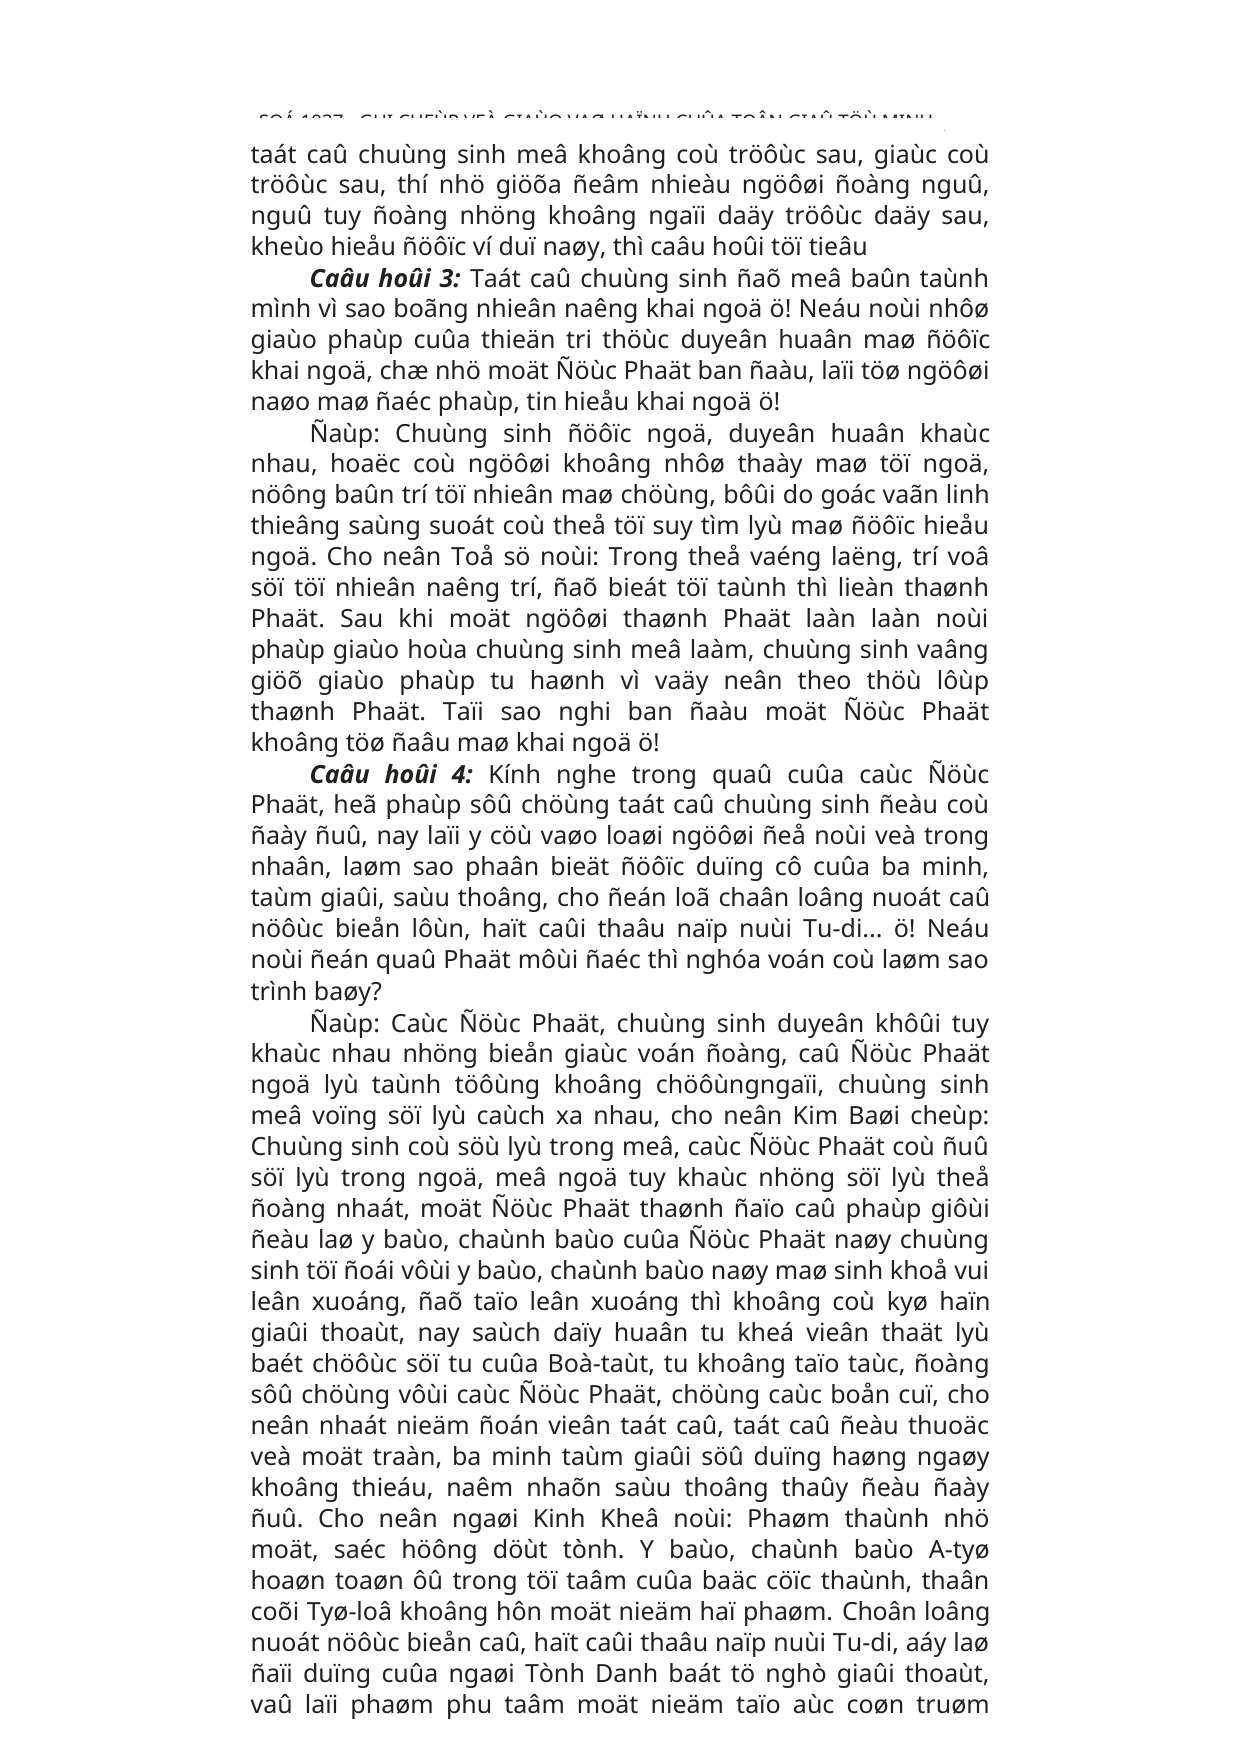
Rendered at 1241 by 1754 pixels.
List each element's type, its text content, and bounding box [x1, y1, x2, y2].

text Caâu hoûi 4: Kính nghe trong quaû cuûa caùc Ñöùc Phaät, heã phaùp sôû chöùng taát caû chuùng sinh ñeàu coù ñaày ñuû, nay laïi y cöù vaøo loaøi ngöôøi ñeå noùi veà trong nhaân, laøm sao phaân bieät ñöôïc duïng cô cuûa ba minh, taùm giaûi, saùu thoâng, cho ñeán loã chaân loâng nuoát caû nöôùc bieån lôùn, haït caûi thaâu naïp nuùi Tu-di... ö! Neáu noùi ñeán quaû Phaät môùi ñaéc thì nghóa voán coù laøm sao trình baøy? [250, 759, 990, 1007]
text taát caû chuùng sinh meâ khoâng coù tröôùc sau, giaùc coù tröôùc sau, thí nhö giöõa ñeâm nhieàu ngöôøi ñoàng nguû, nguû tuy ñoàng nhöng khoâng ngaïi daäy tröôùc daäy sau, kheùo hieåu ñöôïc ví duï naøy, thì caâu hoûi töï tieâu [250, 138, 990, 263]
text Caâu hoûi 3: Taát caû chuùng sinh ñaõ meâ baûn taùnh mình vì sao boãng nhieân naêng khai ngoä ö! Neáu noùi nhôø giaùo phaùp cuûa thieän tri thöùc duyeân huaân maø ñöôïc khai ngoä, chæ nhö moät Ñöùc Phaät ban ñaàu, laïi töø ngöôøi naøo maø ñaéc phaùp, tin hieåu khai ngoä ö! [250, 263, 990, 418]
text Ñaùp: Chuùng sinh ñöôïc ngoä, duyeân huaân khaùc nhau, hoaëc coù ngöôøi khoâng nhôø thaày maø töï ngoä, nöông baûn trí töï nhieân maø chöùng, bôûi do goác vaãn linh thieâng saùng suoát coù theå töï suy tìm lyù maø ñöôïc hieåu ngoä. Cho neân Toå sö noùi: Trong theå vaéng laëng, trí voâ söï töï nhieân naêng trí, ñaõ bieát töï taùnh thì lieàn thaønh Phaät. Sau khi moät ngöôøi thaønh Phaät laàn laàn noùi phaùp giaùo hoùa chuùng sinh meâ laàm, chuùng sinh vaâng giöõ giaùo phaùp tu haønh vì vaäy neân theo thöù lôùp thaønh Phaät. Taïi sao nghi ban ñaàu moät Ñöùc Phaät khoâng töø ñaâu maø khai ngoä ö! [250, 418, 990, 759]
